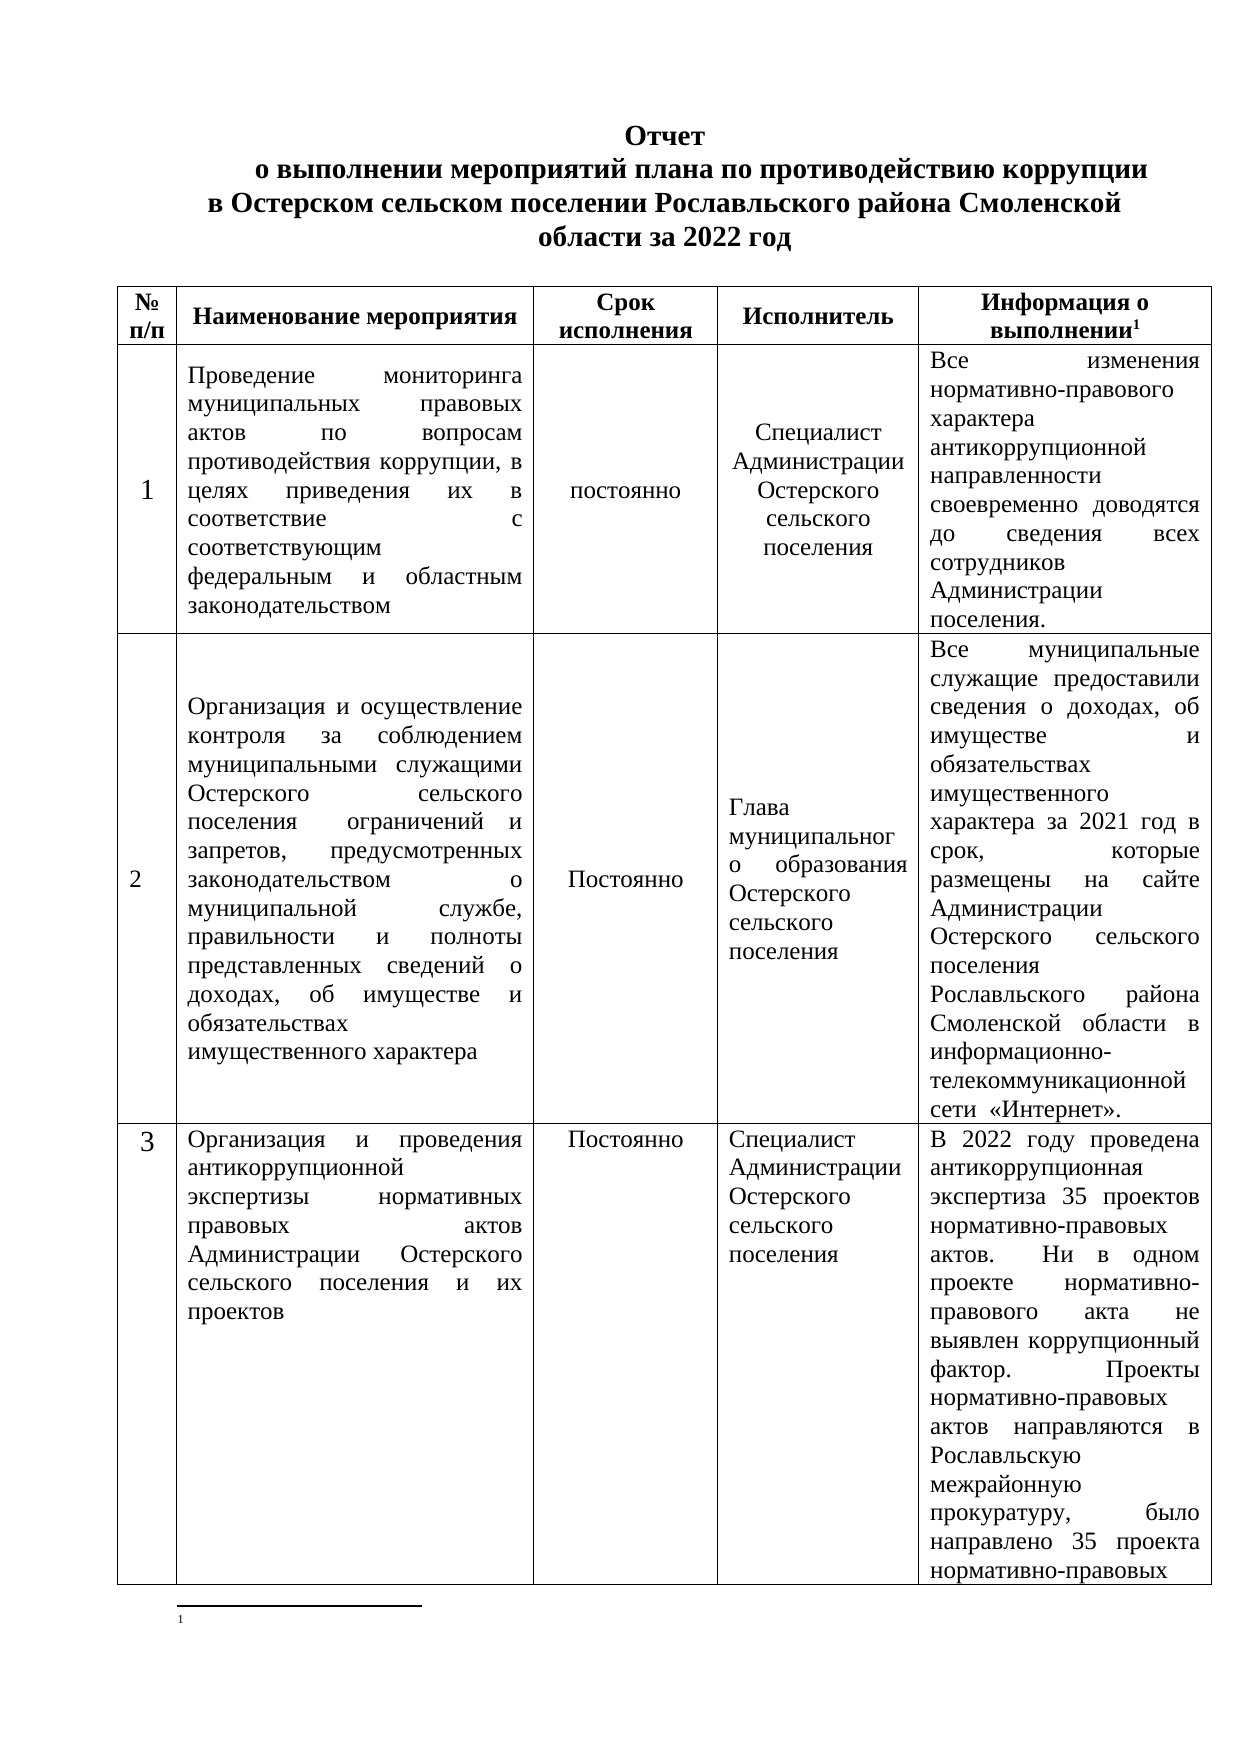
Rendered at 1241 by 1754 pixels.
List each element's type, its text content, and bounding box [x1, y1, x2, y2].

table_cell Постоянно [534, 1124, 717, 1584]
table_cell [919, 1124, 1211, 1584]
table_header Информация о выполнении [919, 287, 1211, 344]
table_cell постоянно [534, 345, 717, 633]
table_cell Глава муниципального образования Остерского сельского поселения [718, 634, 918, 1123]
text Отчет [177, 118, 1152, 152]
table_header № п/п [118, 287, 176, 344]
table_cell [177, 1124, 533, 1584]
table_cell Все изменения нормативно-правового характера антикоррупционной направленности своевременно доводятся до сведения всех сотрудников Администрации поселения. [919, 345, 1211, 633]
table_header Наименование мероприятия [177, 287, 533, 344]
table_cell Проведение мониторинга муниципальных правовых актов по вопросам противодействия коррупции, в целях приведения их в соответствие с соответствующим федеральным и областным законодательством [177, 345, 533, 633]
table_cell Постоянно [534, 634, 717, 1123]
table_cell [718, 1124, 918, 1584]
table_header Срок исполнения [534, 287, 717, 344]
table_cell 2 [118, 634, 176, 1123]
text о выполнении мероприятий плана по противодействию коррупции в Остерском сельском поселении Рославльского района Смоленской области за 2022 год [177, 152, 1152, 252]
table_header Исполнитель [718, 287, 918, 344]
table_cell 1 [118, 345, 176, 633]
table_cell Все муниципальные служащие предоставили сведения о доходах, об имуществе и обязательствах имущественного характера за 2021 год в срок, которые размещены на сайте Администрации Остерского сельского поселения Рославльского района Смоленской области в информационно-телекоммуникационной сети «Интернет». [919, 634, 1211, 1123]
table_cell 3 [118, 1124, 176, 1584]
table_cell Организация и осуществление контроля за соблюдением муниципальными служащими Остерского сельского поселения ограничений и запретов, предусмотренных законодательством о муниципальной службе, правильности и полноты представленных сведений о доходах, об имуществе и обязательствах имущественного характера [177, 634, 533, 1123]
table_cell Специалист Администрации Остерского сельского поселения [718, 345, 918, 633]
